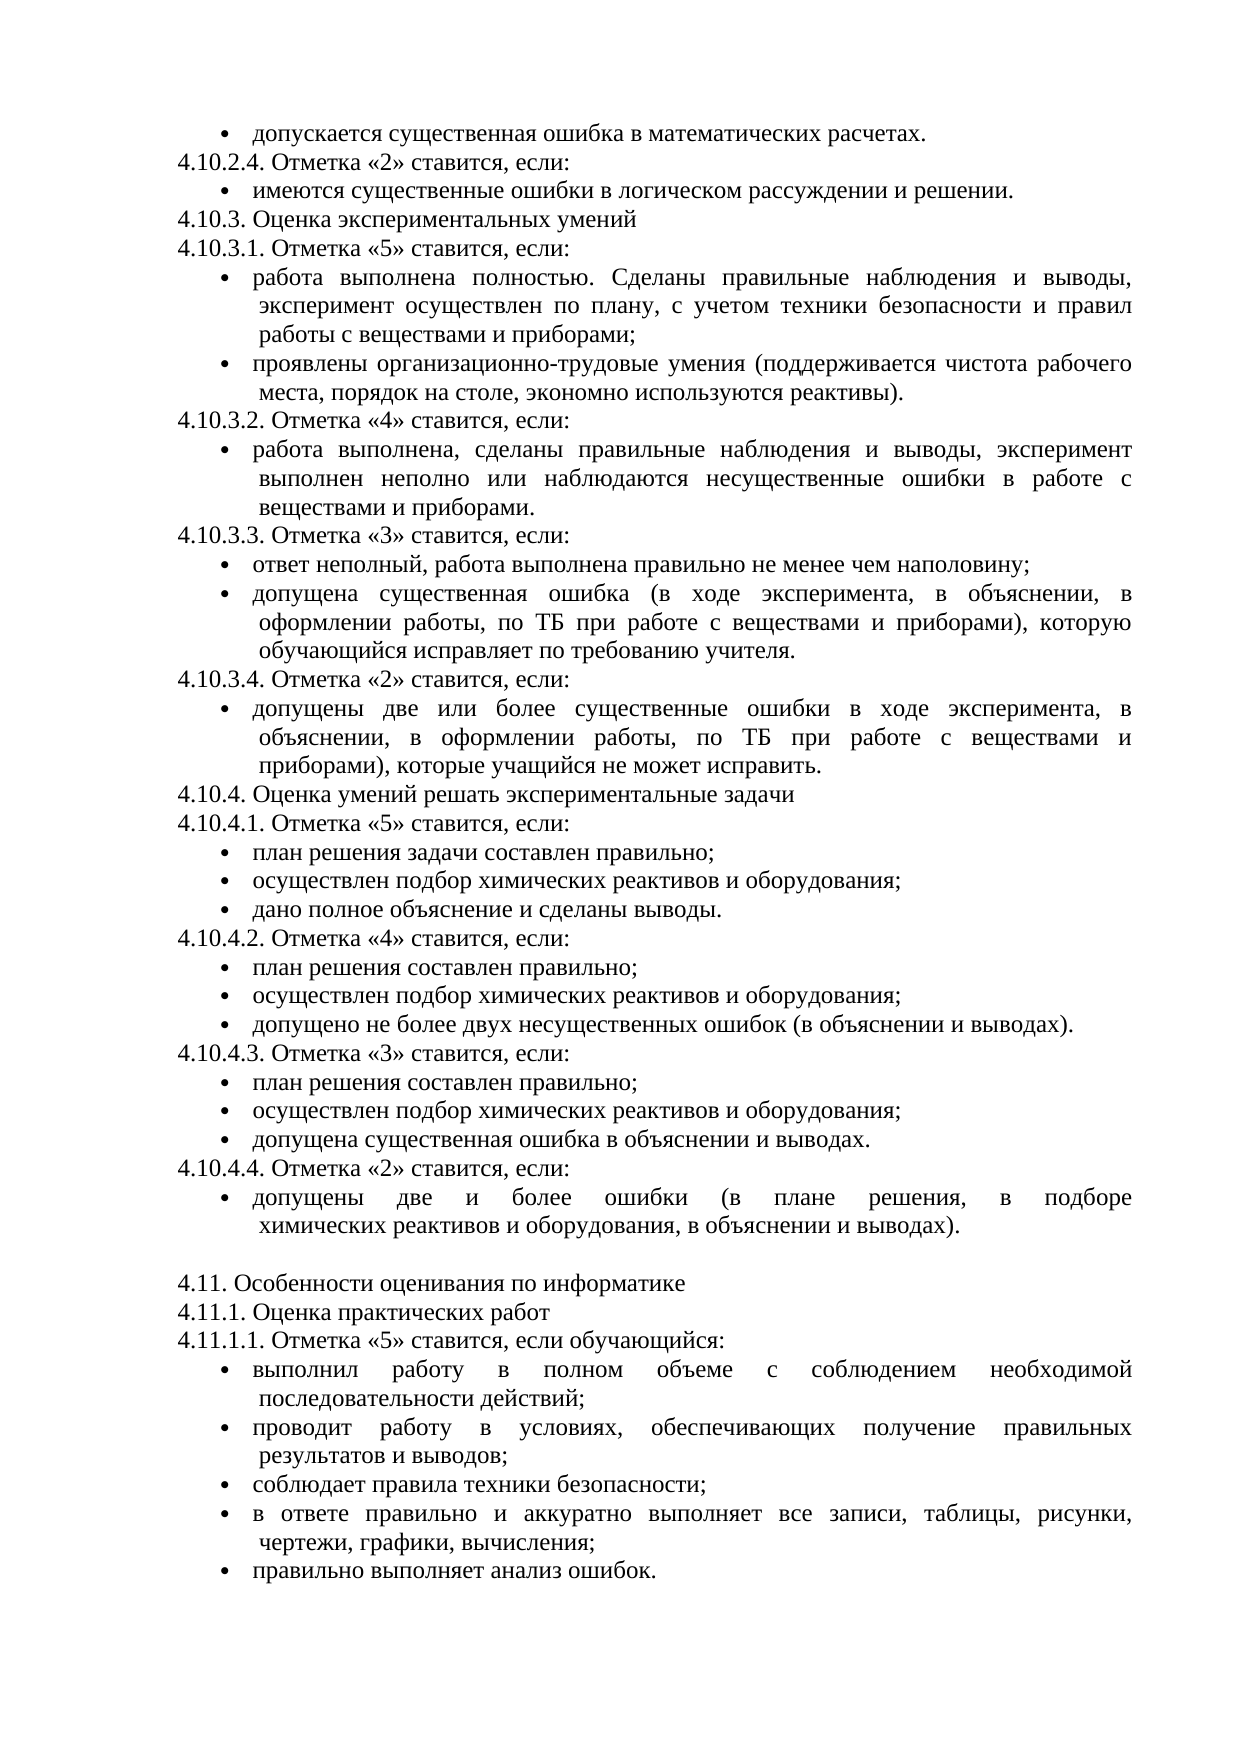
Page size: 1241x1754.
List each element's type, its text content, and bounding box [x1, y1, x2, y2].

text 4.10.4.4. Отметка «2» ставится, если: [177, 1153, 1152, 1182]
list план решения задачи составлен правильно; [221, 837, 1133, 866]
list допущена существенная ошибка в объяснении и выводах. [221, 1124, 1133, 1153]
list имеются существенные ошибки в логическом рассуждении и решении. [221, 176, 1133, 204]
text 4.10.3.2. Отметка «4» ставится, если: [177, 406, 1152, 434]
list допущены две и более ошибки (в плане решения, в подборе химических реактивов и оборудования, в объяснении и выводах). [221, 1182, 1133, 1239]
list дано полное объяснение и сделаны выводы. [221, 894, 1133, 923]
list в ответе правильно и аккуратно выполняет все записи, таблицы, рисунки, чертежи, графики, вычисления; [221, 1498, 1133, 1556]
text 4.10.4. Оценка умений решать экспериментальные задачи [177, 779, 1152, 808]
list допускается существенная ошибка в математических расчетах. [221, 118, 1133, 147]
text 4.10.4.3. Отметка «3» ставится, если: [177, 1038, 1152, 1067]
text 4.11. Особенности оценивания по информатике [177, 1268, 1152, 1297]
list осуществлен подбор химических реактивов и оборудования; [221, 866, 1133, 894]
text 4.11.1. Оценка практических работ [177, 1297, 1152, 1326]
text 4.10.4.2. Отметка «4» ставится, если: [177, 923, 1152, 952]
list допущена существенная ошибка (в ходе эксперимента, в объяснении, в оформлении работы, по ТБ при работе с веществами и приборами), которую обучающийся исправляет по требованию учителя. [221, 578, 1133, 664]
text 4.10.4.1. Отметка «5» ставится, если: [177, 808, 1152, 837]
list план решения составлен правильно; [221, 1067, 1133, 1096]
text 4.10.3.4. Отметка «2» ставится, если: [177, 664, 1152, 693]
list выполнил работу в полном объеме с соблюдением необходимой последовательности действий; [221, 1354, 1133, 1412]
list допущено не более двух несущественных ошибок (в объяснении и выводах). [221, 1009, 1133, 1038]
list соблюдает правила техники безопасности; [221, 1469, 1133, 1498]
list проводит работу в условиях, обеспечивающих получение правильных результатов и выводов; [221, 1412, 1133, 1469]
text 4.10.3.3. Отметка «3» ставится, если: [177, 521, 1152, 549]
list допущены две или более существенные ошибки в ходе эксперимента, в объяснении, в оформлении работы, по ТБ при работе с веществами и приборами), которые учащийся не может исправить. [221, 693, 1133, 779]
list работа выполнена полностью. Сделаны правильные наблюдения и выводы, эксперимент осуществлен по плану, с учетом техники безопасности и правил работы с веществами и приборами; [221, 262, 1133, 348]
list правильно выполняет анализ ошибок. [221, 1556, 1133, 1584]
text 4.11.1.1. Отметка «5» ставится, если обучающийся: [177, 1326, 1152, 1354]
list осуществлен подбор химических реактивов и оборудования; [221, 981, 1133, 1009]
list проявлены организационно-трудовые умения (поддерживается чистота рабочего места, порядок на столе, экономно используются реактивы). [221, 348, 1133, 406]
text 4.10.3.1. Отметка «5» ставится, если: [177, 233, 1152, 262]
text 4.10.3. Оценка экспериментальных умений [177, 204, 1152, 233]
text 4.10.2.4. Отметка «2» ставится, если: [177, 147, 1152, 176]
list работа выполнена, сделаны правильные наблюдения и выводы, эксперимент выполнен неполно или наблюдаются несущественные ошибки в работе с веществами и приборами. [221, 434, 1133, 521]
list осуществлен подбор химических реактивов и оборудования; [221, 1096, 1133, 1124]
list ответ неполный, работа выполнена правильно не менее чем наполовину; [221, 549, 1133, 578]
list план решения составлен правильно; [221, 952, 1133, 981]
